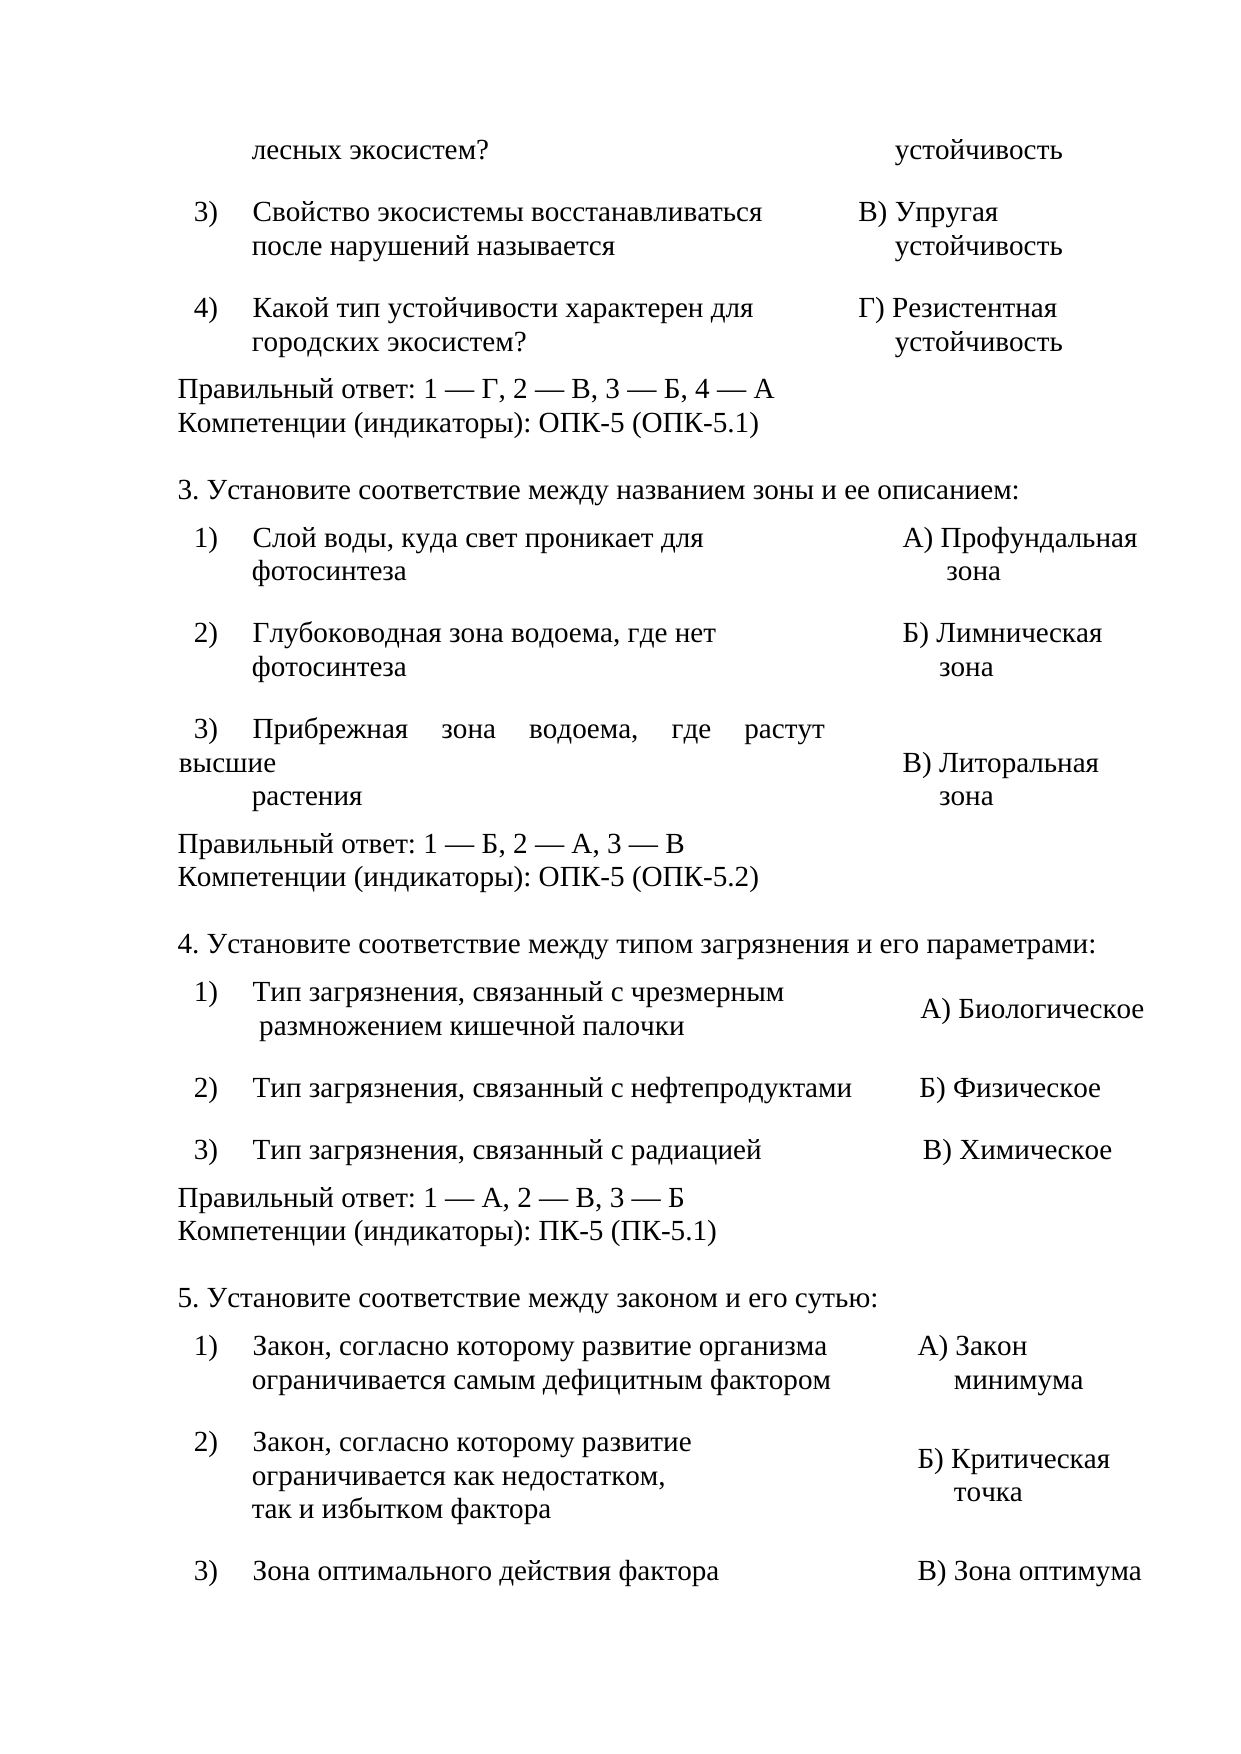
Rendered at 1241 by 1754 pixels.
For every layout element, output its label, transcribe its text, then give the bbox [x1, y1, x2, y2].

table_cell Тип загрязнения, связанный с нефтепродуктами [177, 1056, 857, 1118]
table_cell Какой тип устойчивости характерен для городских экосистем? [177, 276, 783, 371]
text Компетенции (индикаторы): ОПК-5 (ОПК-5.2) [177, 859, 1152, 893]
text Компетенции (индикаторы): ПК-5 (ПК-5.1) [177, 1213, 1152, 1247]
table_cell В) Упругая устойчивость [783, 180, 1152, 276]
text 3. Установите соответствие между названием зоны и ее описанием: [177, 472, 1152, 506]
table_header А) Закон минимума [842, 1314, 1152, 1410]
text 5. Установите соответствие между законом и его сутью: [177, 1281, 1152, 1314]
table_header Тип загрязнения, связанный с чрезмерным размножением кишечной палочки [177, 960, 857, 1056]
table_cell Закон, согласно которому развитие ограничивается как недостатком, так и избытком фактора [177, 1410, 842, 1539]
table_header А) Профундальная зона [827, 506, 1152, 601]
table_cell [783, 118, 1152, 180]
table_cell Б) Критическая точка [842, 1410, 1152, 1539]
table_header Закон, согласно которому развитие организма ограничивается самым дефицитным фактором [177, 1314, 842, 1410]
table_cell В) Литоральная зона [827, 697, 1152, 826]
text 4. Установите соответствие между типом загрязнения и его параметрами: [177, 927, 1152, 960]
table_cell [177, 118, 783, 180]
text Правильный ответ: 1 — А, 2 — В, 3 — Б [177, 1180, 1152, 1213]
table_cell Зона оптимального действия фактора [177, 1539, 842, 1601]
table_cell Глубоководная зона водоема, где нет фотосинтеза [177, 601, 827, 697]
table_cell В) Химическое [857, 1118, 1152, 1180]
table_cell Б) Физическое [857, 1056, 1152, 1118]
text Правильный ответ: 1 — Б, 2 — А, 3 — В [177, 826, 1152, 859]
table_cell Прибрежная зона водоема, где растут высшие растения [177, 697, 827, 826]
table_cell В) Зона оптимума [842, 1539, 1152, 1601]
table_header А) Биологическое [857, 960, 1152, 1056]
table_cell Свойство экосистемы восстанавливаться после нарушений называется [177, 180, 783, 276]
text Компетенции (индикаторы): ОПК-5 (ОПК-5.1) [177, 405, 1152, 438]
table_cell Тип загрязнения, связанный с радиацией [177, 1118, 857, 1180]
table_header Слой воды, куда свет проникает для фотосинтеза [177, 506, 827, 601]
text Правильный ответ: 1 — Г, 2 — В, 3 — Б, 4 — А [177, 371, 1152, 405]
table_cell Б) Лимническая зона [827, 601, 1152, 697]
table_cell Г) Резистентная устойчивость [783, 276, 1152, 371]
